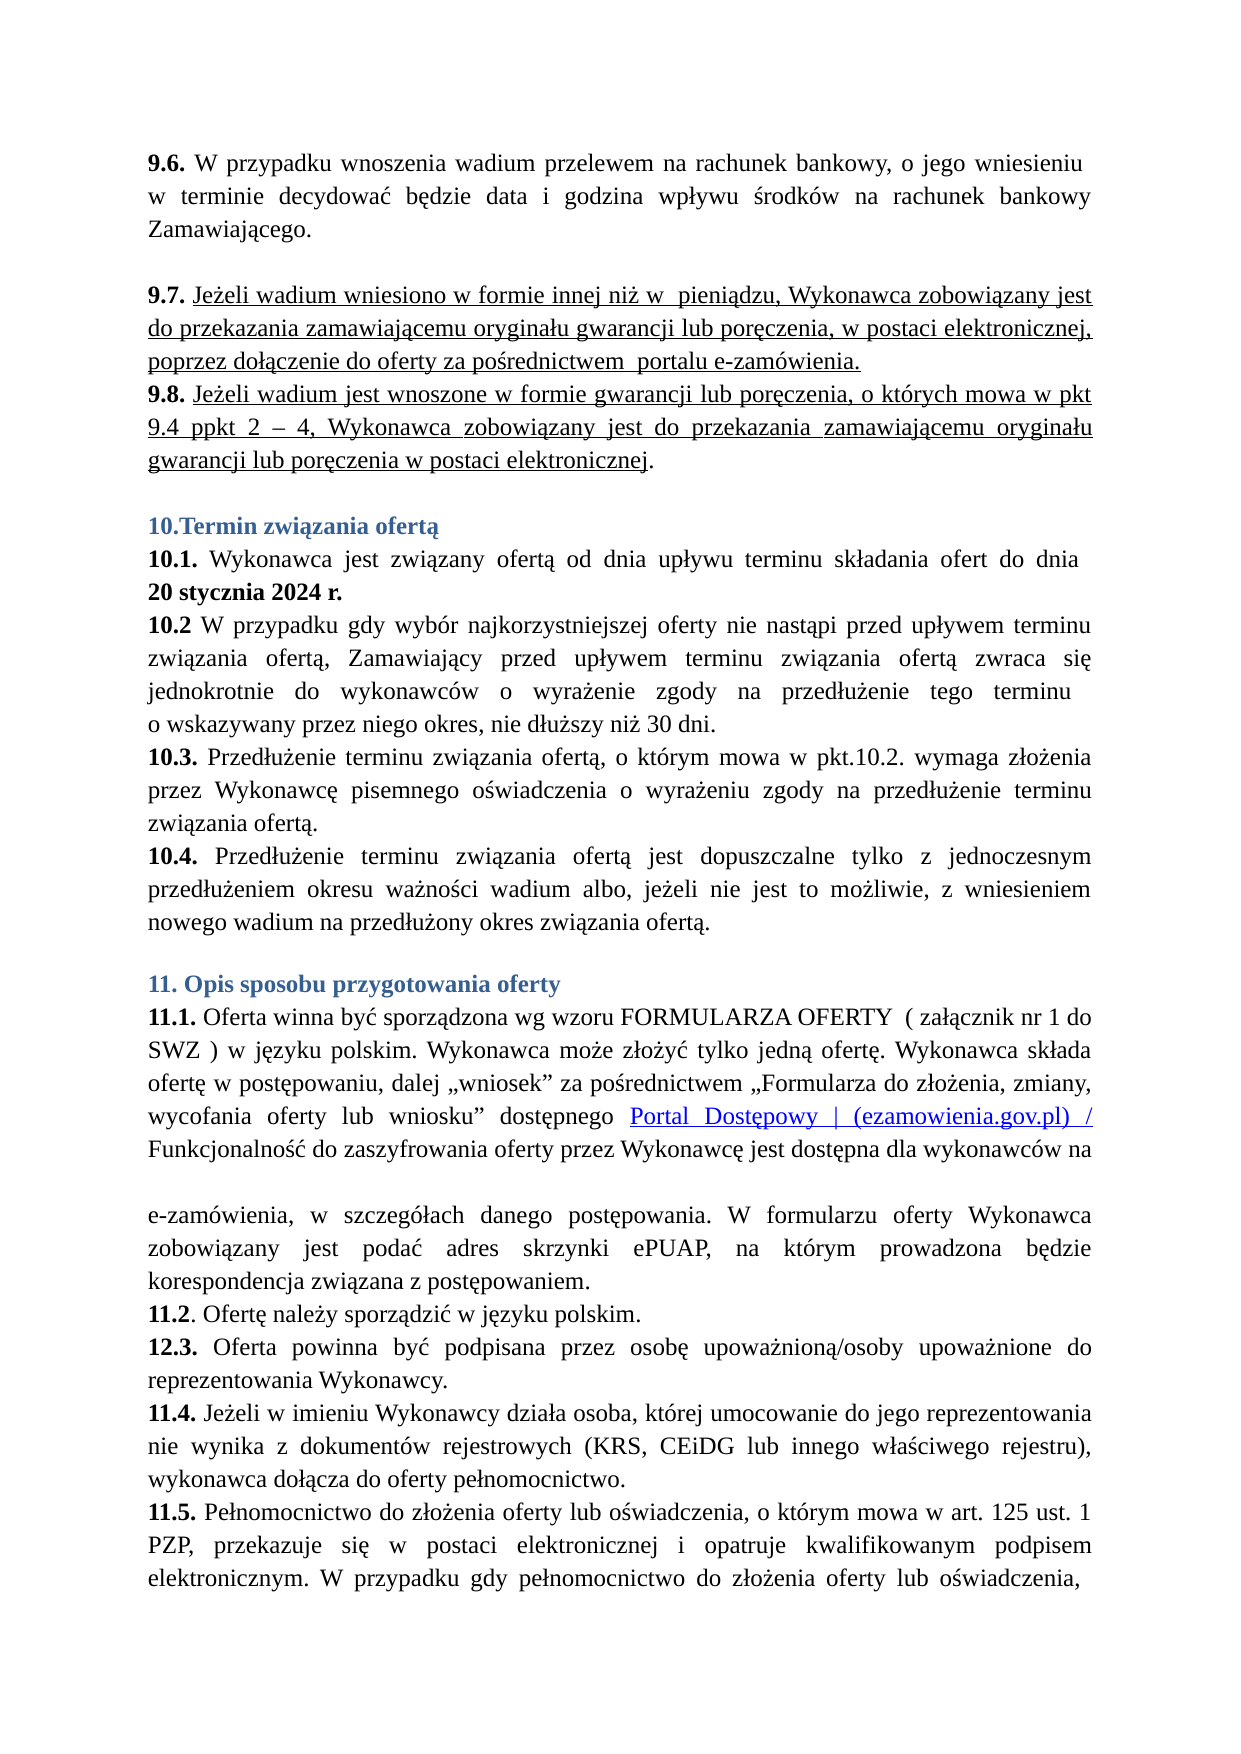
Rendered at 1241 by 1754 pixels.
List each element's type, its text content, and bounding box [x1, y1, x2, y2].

text 10.3. Przedłużenie terminu związania ofertą, o którym mowa w pkt.10.2. wymaga złożenia przez Wykonawcę pisemnego oświadczenia o wyrażeniu zgody na przedłużenie terminu związania ofertą. [148, 742, 1092, 837]
subtitle 11. Opis sposobu przygotowania oferty [148, 969, 1092, 998]
text 9.7. Jeżeli wadium wniesiono w formie innej niż w pieniądzu, Wykonawca zobowiązany jest do przekazania zamawiającemu oryginału gwarancji lub poręczenia, w postaci elektronicznej, poprzez dołączenie do oferty za pośrednictwem portalu e-zamówienia. [148, 280, 1092, 338]
text 10.4. Przedłużenie terminu związania ofertą jest dopuszczalne tylko z jednoczesnym przedłużeniem okresu ważności wadium albo, jeżeli nie jest to możliwie, z wniesieniem nowego wadium na przedłużony okres związania ofertą. [148, 841, 1092, 936]
text 9.8. Jeżeli wadium jest wnoszone w formie gwarancji lub poręczenia, o których mowa w pkt 9.4 ppkt 2 – 4, Wykonawca zobowiązany jest do przekazania zamawiającemu oryginału gwarancji lub poręczenia w postaci elektronicznej. [148, 379, 1092, 437]
text 11.2. Ofertę należy sporządzić w języku polskim. [148, 1299, 1092, 1328]
text 11.1. Oferta winna być sporządzona wg wzoru FORMULARZA OFERTY ( załącznik nr 1 do SWZ ) w języku polskim. Wykonawca może złożyć tylko jedną ofertę. Wykonawca składa ofertę w postępowaniu, dalej „wniosek” za pośrednictwem „Formularza do złożenia, zmiany, wycofania oferty lub wniosku” dostępnego Portal Dostępowy | (ezamowienia.gov.pl) / Funkcjonalność do zaszyfrowania oferty przez Wykonawcę jest dostępna dla wykonawców na e-zamówienia, w szczegółach danego postępowania. W formularzu oferty Wykonawca zobowiązany jest podać adres skrzynki ePUAP, na którym prowadzona będzie korespondencja związana z postępowaniem. [148, 1002, 1092, 1295]
text 9.8. Jeżeli wadium jest wnoszone w formie gwarancji lub poręczenia, o których mowa w pkt 9.4 ppkt 2 – 4, Wykonawca zobowiązany jest do przekazania zamawiającemu oryginału gwarancji lub poręczenia w postaci elektronicznej. [148, 438, 1092, 474]
subtitle 10.Termin związania ofertą [148, 511, 1092, 540]
text 10.2 W przypadku gdy wybór najkorzystniejszej oferty nie nastąpi przed upływem terminu związania ofertą, Zamawiający przed upływem terminu związania ofertą zwraca się jednokrotnie do wykonawców o wyrażenie zgody na przedłużenie tego terminu o wskazywany przez niego okres, nie dłuższy niż 30 dni. [148, 610, 1092, 738]
text 11.4. Jeżeli w imieniu Wykonawcy działa osoba, której umocowanie do jego reprezentowania nie wynika z dokumentów rejestrowych (KRS, CEiDG lub innego właściwego rejestru), wykonawca dołącza do oferty pełnomocnictwo. [148, 1398, 1092, 1493]
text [148, 1497, 1092, 1592]
text 9.7. Jeżeli wadium wniesiono w formie innej niż w pieniądzu, Wykonawca zobowiązany jest do przekazania zamawiającemu oryginału gwarancji lub poręczenia, w postaci elektronicznej, poprzez dołączenie do oferty za pośrednictwem portalu e-zamówienia. [148, 339, 1092, 374]
text 10.1. Wykonawca jest związany ofertą od dnia upływu terminu składania ofert do dnia 20 stycznia 2024 r. [148, 544, 1092, 606]
text 12.3. Oferta powinna być podpisana przez osobę upoważnioną/osoby upoważnione do reprezentowania Wykonawcy. [148, 1332, 1092, 1394]
text 9.6. W przypadku wnoszenia wadium przelewem na rachunek bankowy, o jego wniesieniu w terminie decydować będzie data i godzina wpływu środków na rachunek bankowy Zamawiającego. [148, 148, 1092, 242]
